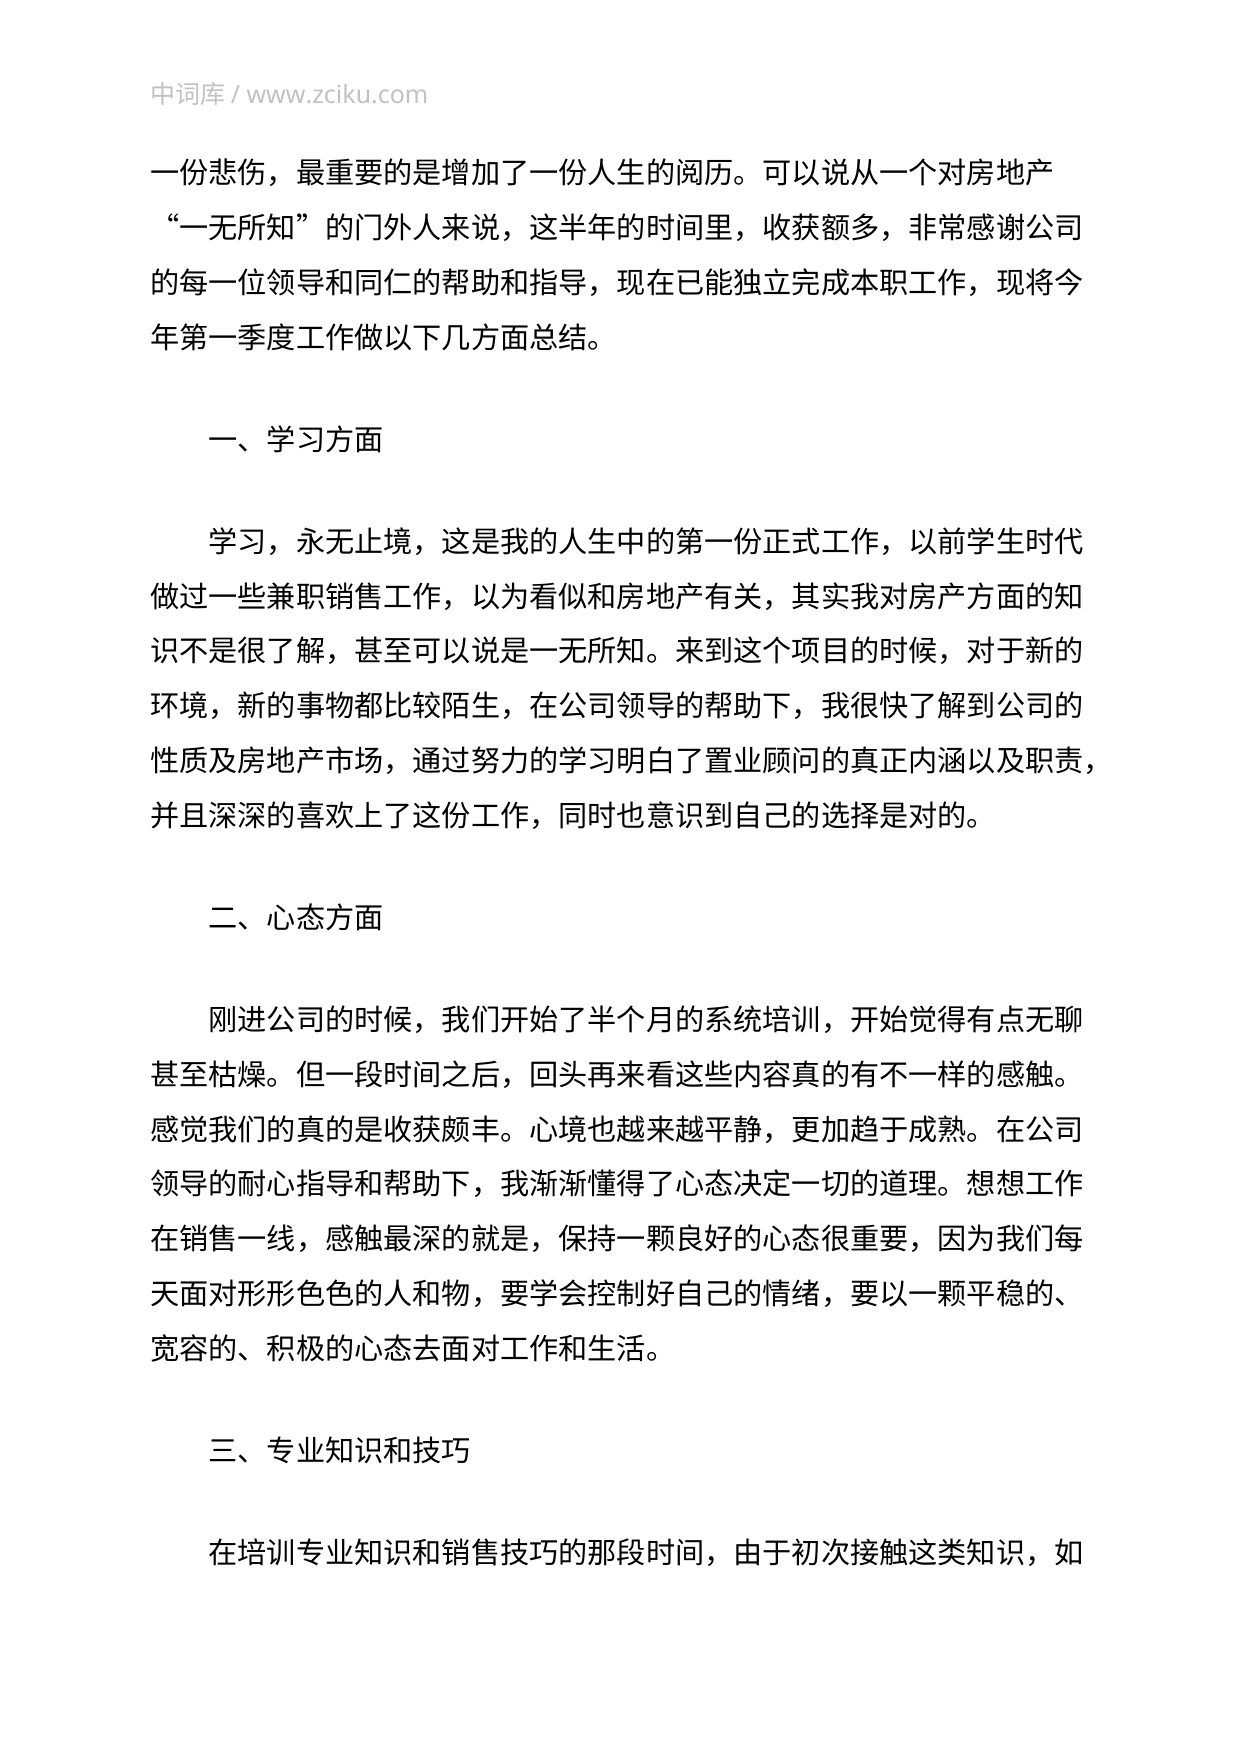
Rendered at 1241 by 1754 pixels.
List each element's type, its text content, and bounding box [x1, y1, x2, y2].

text 学习，永无止境，这是我的人生中的第一份正式工作，以前学生时代做过一些兼职销售工作，以为看似和房地产有关，其实我对房产方面的知识不是很了解，甚至可以说是一无所知。来到这个项目的时候，对于新的环境，新的事物都比较陌生，在公司领导的帮助下，我很快了解到公司的性质及房地产市场，通过努力的学习明白了置业顾问的真正内涵以及职责，并且深深的喜欢上了这份工作，同时也意识到自己的选择是对的。 [150, 518, 1090, 835]
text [150, 1529, 1090, 1571]
text 一、学习方面 [150, 416, 1090, 459]
text 三、专业知识和技巧 [150, 1427, 1090, 1470]
text 刚进公司的时候，我们开始了半个月的系统培训，开始觉得有点无聊甚至枯燥。但一段时间之后，回头再来看这些内容真的有不一样的感触。感觉我们的真的是收获颇丰。心境也越来越平静，更加趋于成熟。在公司领导的耐心指导和帮助下，我渐渐懂得了心态决定一切的道理。想想工作在销售一线，感触最深的就是，保持一颗良好的心态很重要，因为我们每天面对形形色色的人和物，要学会控制好自己的情绪，要以一颗平稳的、宽容的、积极的心态去面对工作和生活。 [150, 996, 1090, 1368]
text 二、心态方面 [150, 894, 1090, 937]
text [150, 150, 1090, 357]
